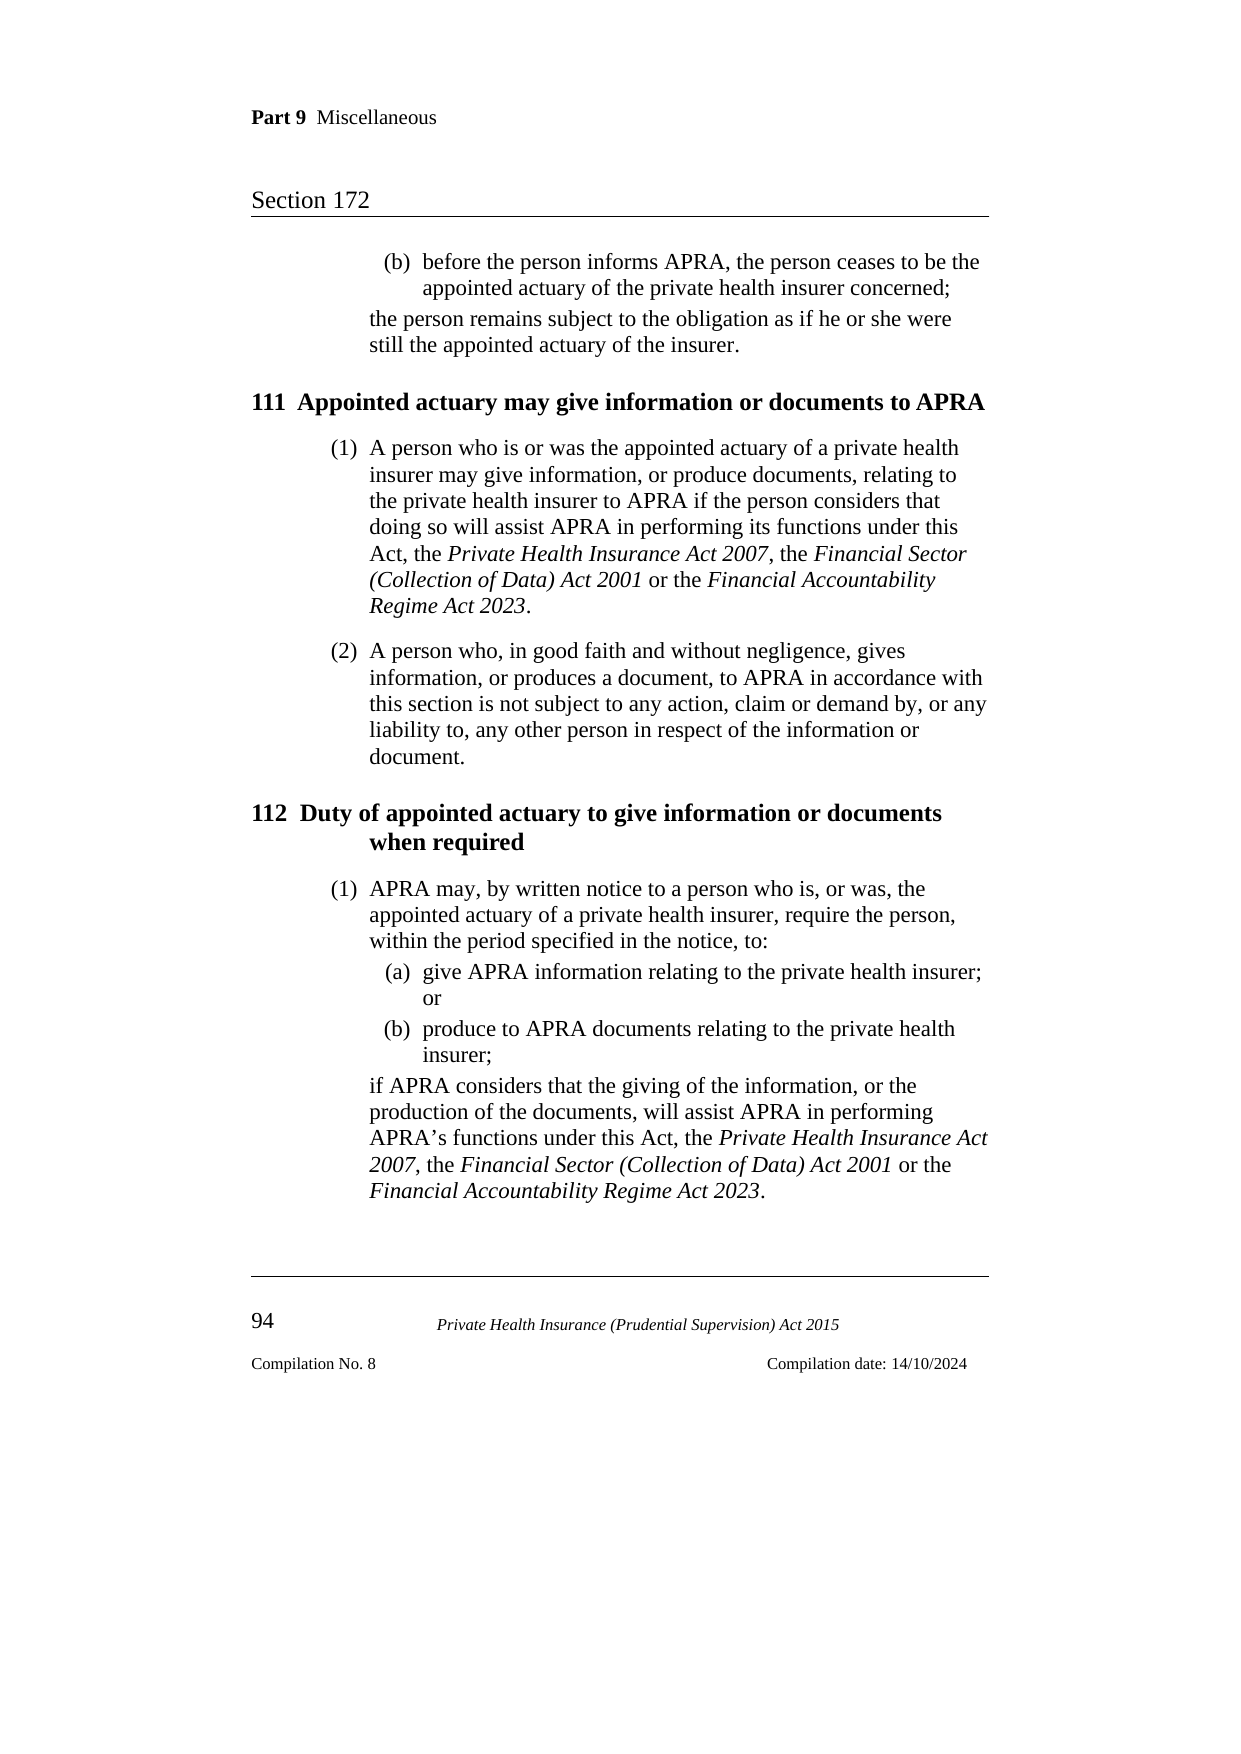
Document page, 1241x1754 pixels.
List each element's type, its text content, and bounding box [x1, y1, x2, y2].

text 111 Appointed actuary may give information or documents to APRA [251, 387, 989, 416]
text (b) before the person informs APRA, the person ceases to be the appointed actuary of the private health insurer concerned; [251, 248, 989, 301]
text if APRA considers that the giving of the information, or the production of the documents, will assist APRA in performing APRA’s functions under this Act, the Private Health Insurance Act 2007, the Financial Sector (Collection of Data) Act 2001 or the Financial Accountability Regime Act 2023. [369, 1072, 989, 1203]
text the person remains subject to the obligation as if he or she were still the appointed actuary of the insurer. [369, 305, 989, 358]
text (1) A person who is or was the appointed actuary of a private health insurer may give information, or produce documents, relating to the private health insurer to APRA if the person considers that doing so will assist APRA in performing its functions under this Act, the Private Health Insurance Act 2007, the Financial Sector (Collection of Data) Act 2001 or the Financial Accountability Regime Act 2023. [251, 434, 989, 619]
text (a) give APRA information relating to the private health insurer; or [251, 958, 989, 1011]
text (1) APRA may, by written notice to a person who is, or was, the appointed actuary of a private health insurer, require the person, within the period specified in the notice, to: [251, 875, 989, 954]
text (b) produce to APRA documents relating to the private health insurer; [251, 1015, 989, 1067]
text (2) A person who, in good faith and without negligence, gives information, or produces a document, to APRA in accordance with this section is not subject to any action, claim or demand by, or any liability to, any other person in respect of the information or document. [251, 637, 989, 769]
text 112 Duty of appointed actuary to give information or documents when required [251, 798, 989, 856]
